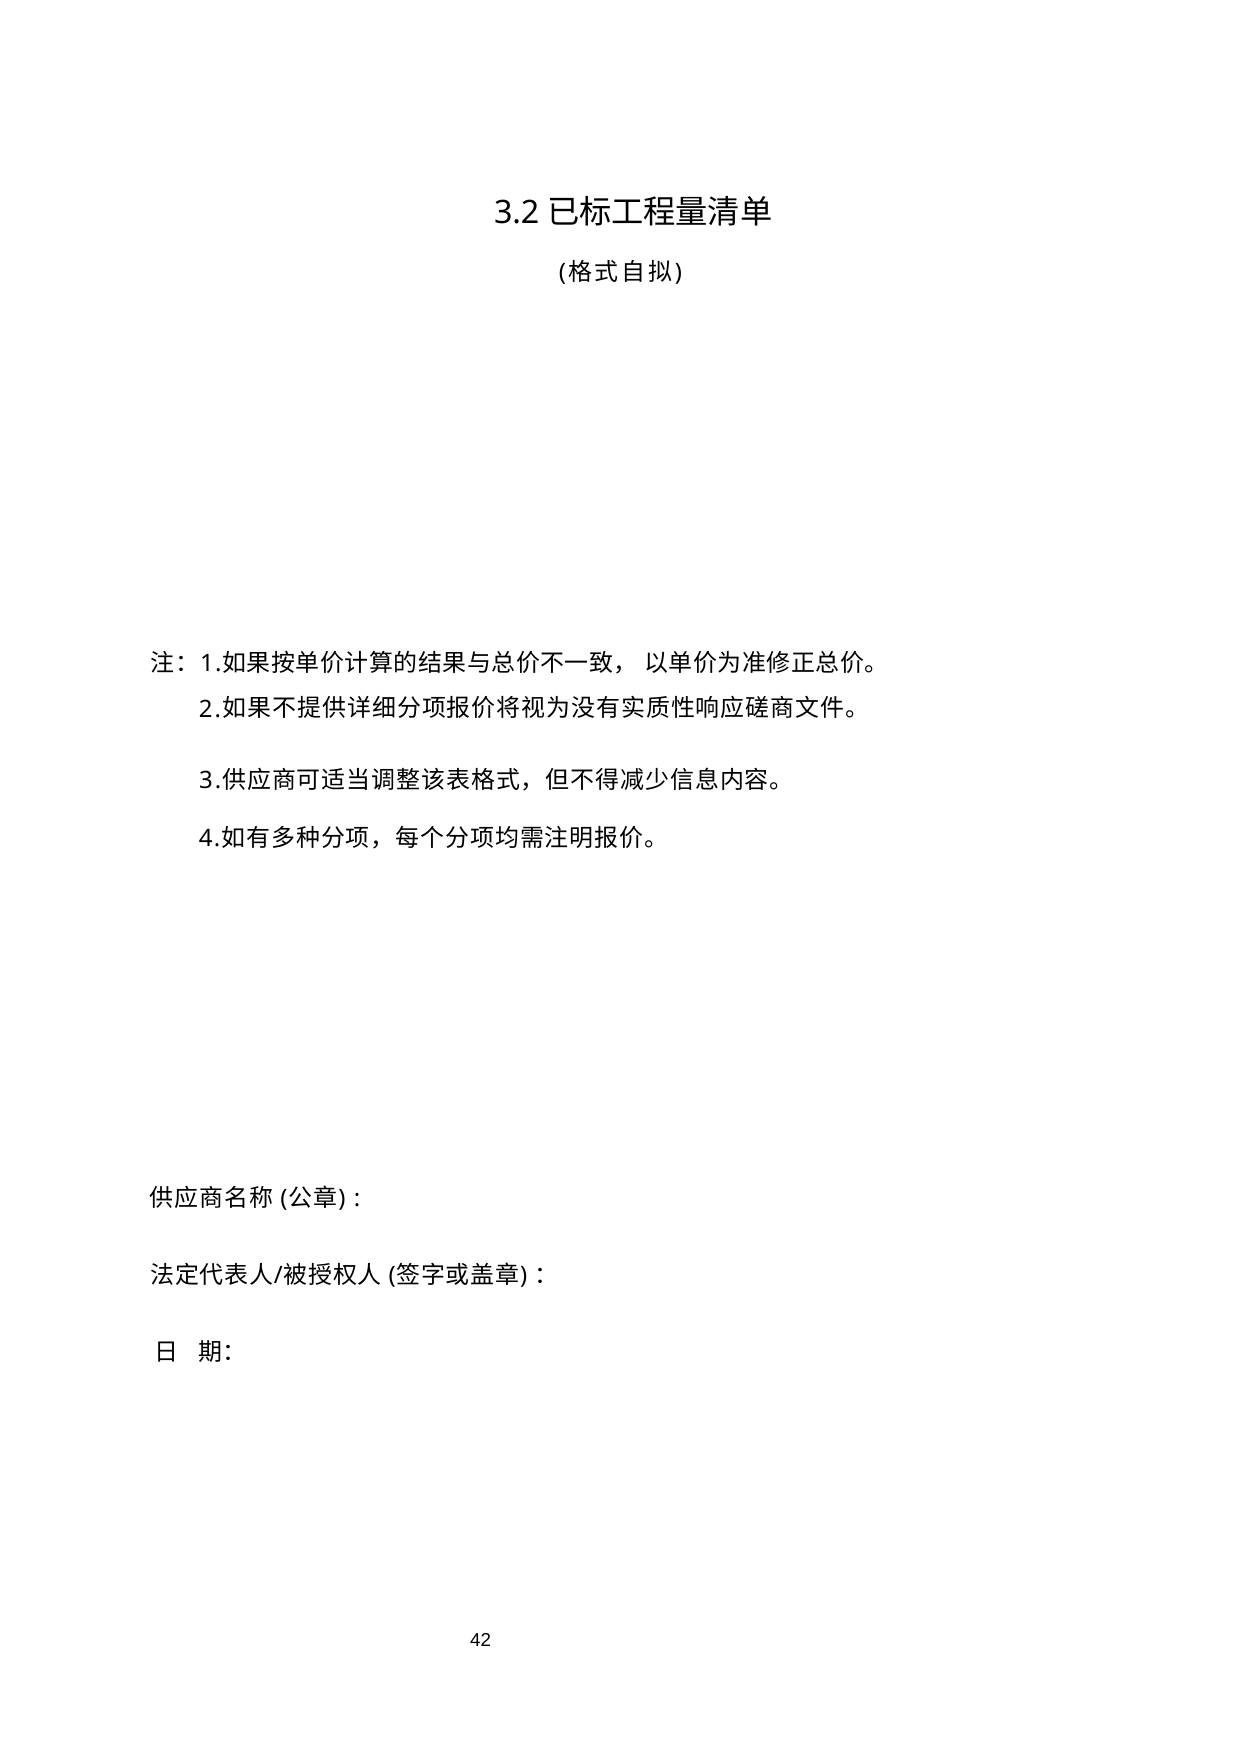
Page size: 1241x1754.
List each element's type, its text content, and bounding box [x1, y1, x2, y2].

text 法定代表人/被授权人 (签字或盖章) ： [150, 1257, 1093, 1290]
text 日 期： [154, 1333, 1093, 1367]
text 3.2 已标工程量清单 [494, 188, 1093, 233]
text 2.如果不提供详细分项报价将视为没有实质性响应磋商文件。 [199, 707, 1093, 765]
text (格式自拟) [148, 254, 1093, 287]
text 3.供应商可适当调整该表格式，但不得减少信息内容。 [199, 765, 1093, 798]
text 注：1.如果按单价计算的结果与总价不一致， 以单价为准修正总价。 [150, 646, 1093, 678]
text 供应商名称 (公章) : [149, 1180, 1093, 1213]
text 4.如有多种分项，每个分项均需注明报价。 [198, 824, 1093, 856]
